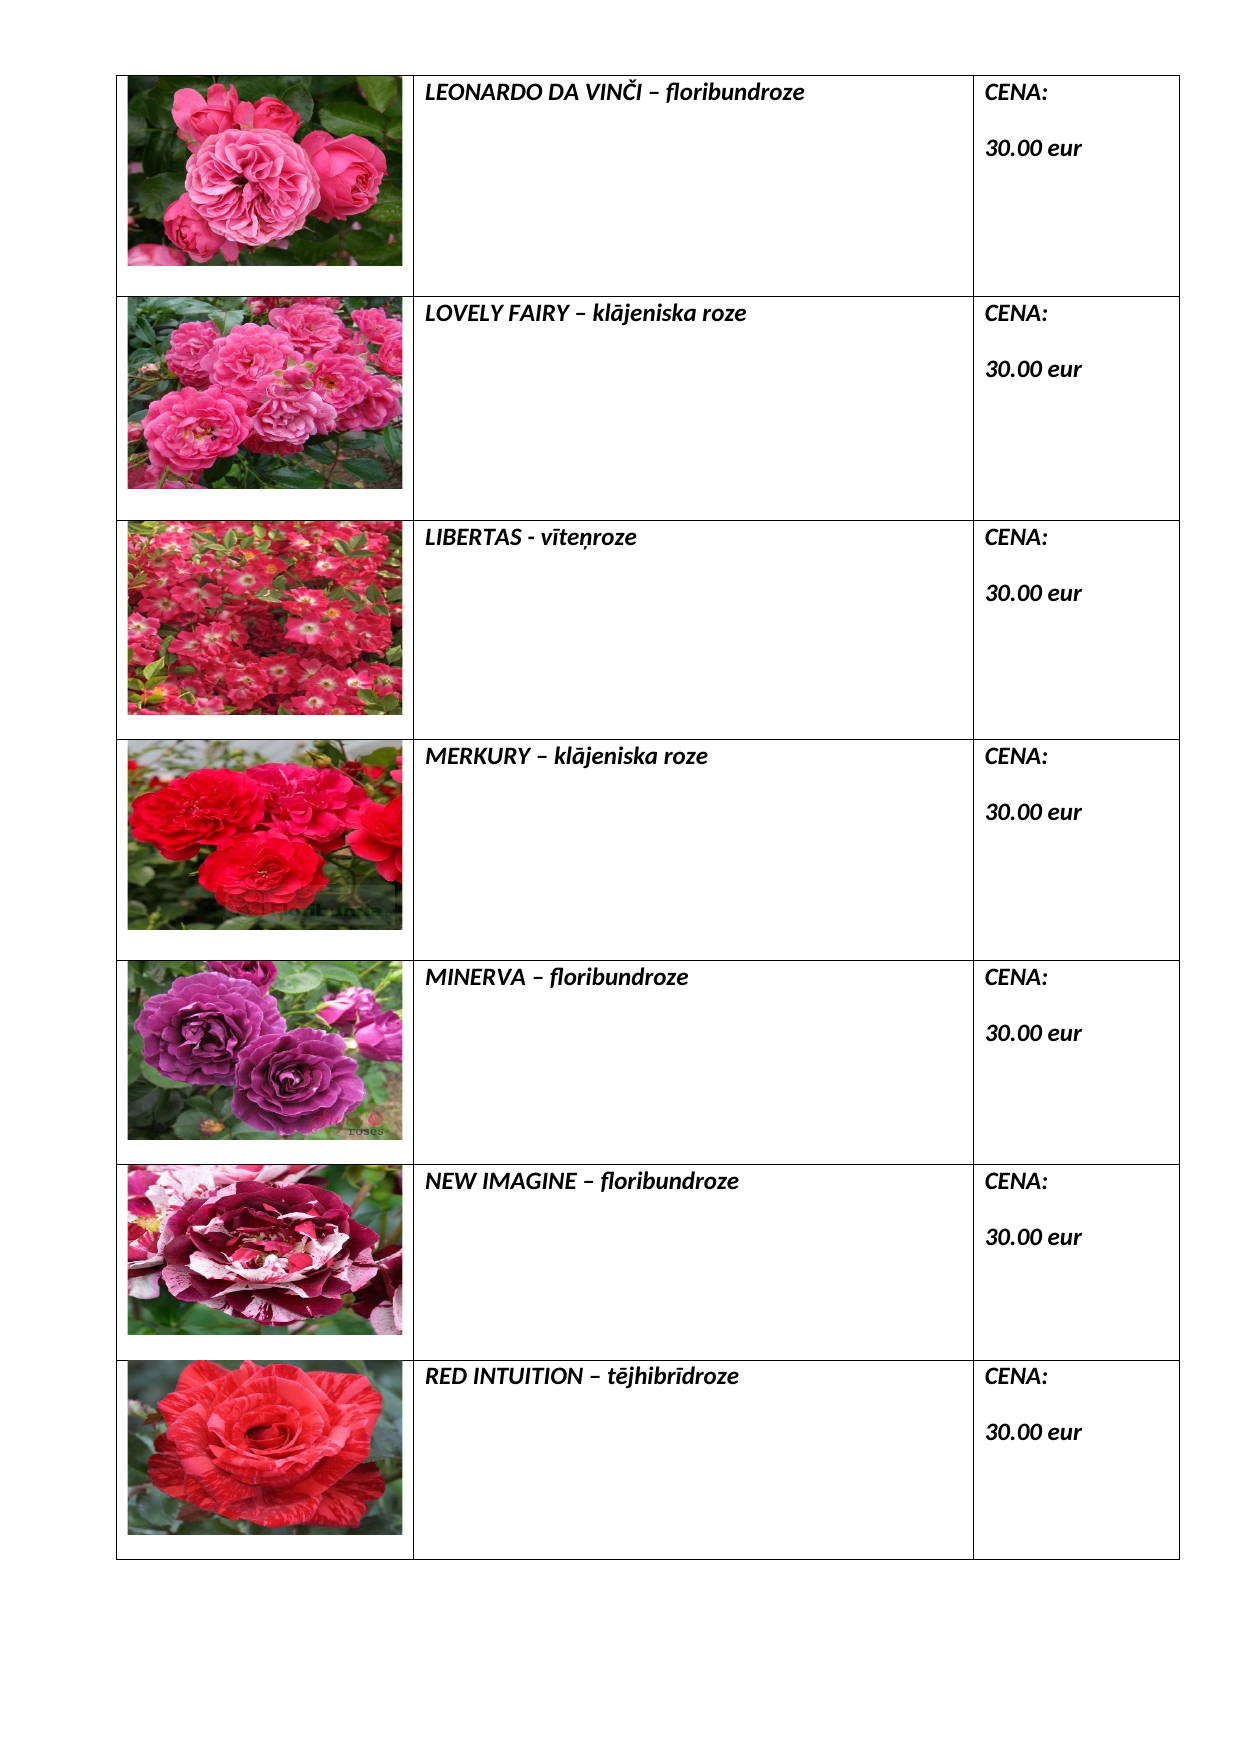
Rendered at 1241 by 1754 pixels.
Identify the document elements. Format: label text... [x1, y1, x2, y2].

table_cell [117, 297, 413, 520]
table_cell CENA: 30.00 eur [974, 740, 1179, 960]
table_cell MERKURY – klājeniska roze [414, 740, 973, 960]
table_cell CENA: 30.00 eur [974, 1165, 1179, 1359]
table_cell [117, 76, 413, 296]
picture [127, 740, 403, 930]
table_cell [117, 740, 413, 960]
table_cell CENA: 30.00 eur [974, 76, 1179, 296]
table_cell [117, 1361, 413, 1559]
table_cell CENA: 30.00 eur [974, 961, 1179, 1164]
table_cell RED INTUITION – tējhibrīdroze [414, 1361, 973, 1559]
table_cell CENA: 30.00 eur [974, 521, 1179, 739]
picture [127, 961, 403, 1140]
table_cell NEW IMAGINE – floribundroze [414, 1165, 973, 1359]
picture [127, 297, 403, 489]
picture [127, 76, 403, 266]
table_cell MINERVA – floribundroze [414, 961, 973, 1164]
table_cell [117, 521, 413, 739]
table_cell CENA: 30.00 eur [974, 1361, 1179, 1559]
table_cell LEONARDO DA VINČI – floribundroze [414, 76, 973, 296]
table_cell [117, 1165, 413, 1359]
picture [127, 1165, 403, 1335]
table_cell [117, 961, 413, 1164]
table_cell LOVELY FAIRY – klājeniska roze [414, 297, 973, 520]
picture [127, 521, 403, 715]
table_cell LIBERTAS - vīteņroze [414, 521, 973, 739]
table_cell CENA: 30.00 eur [974, 297, 1179, 520]
picture [127, 1360, 403, 1535]
